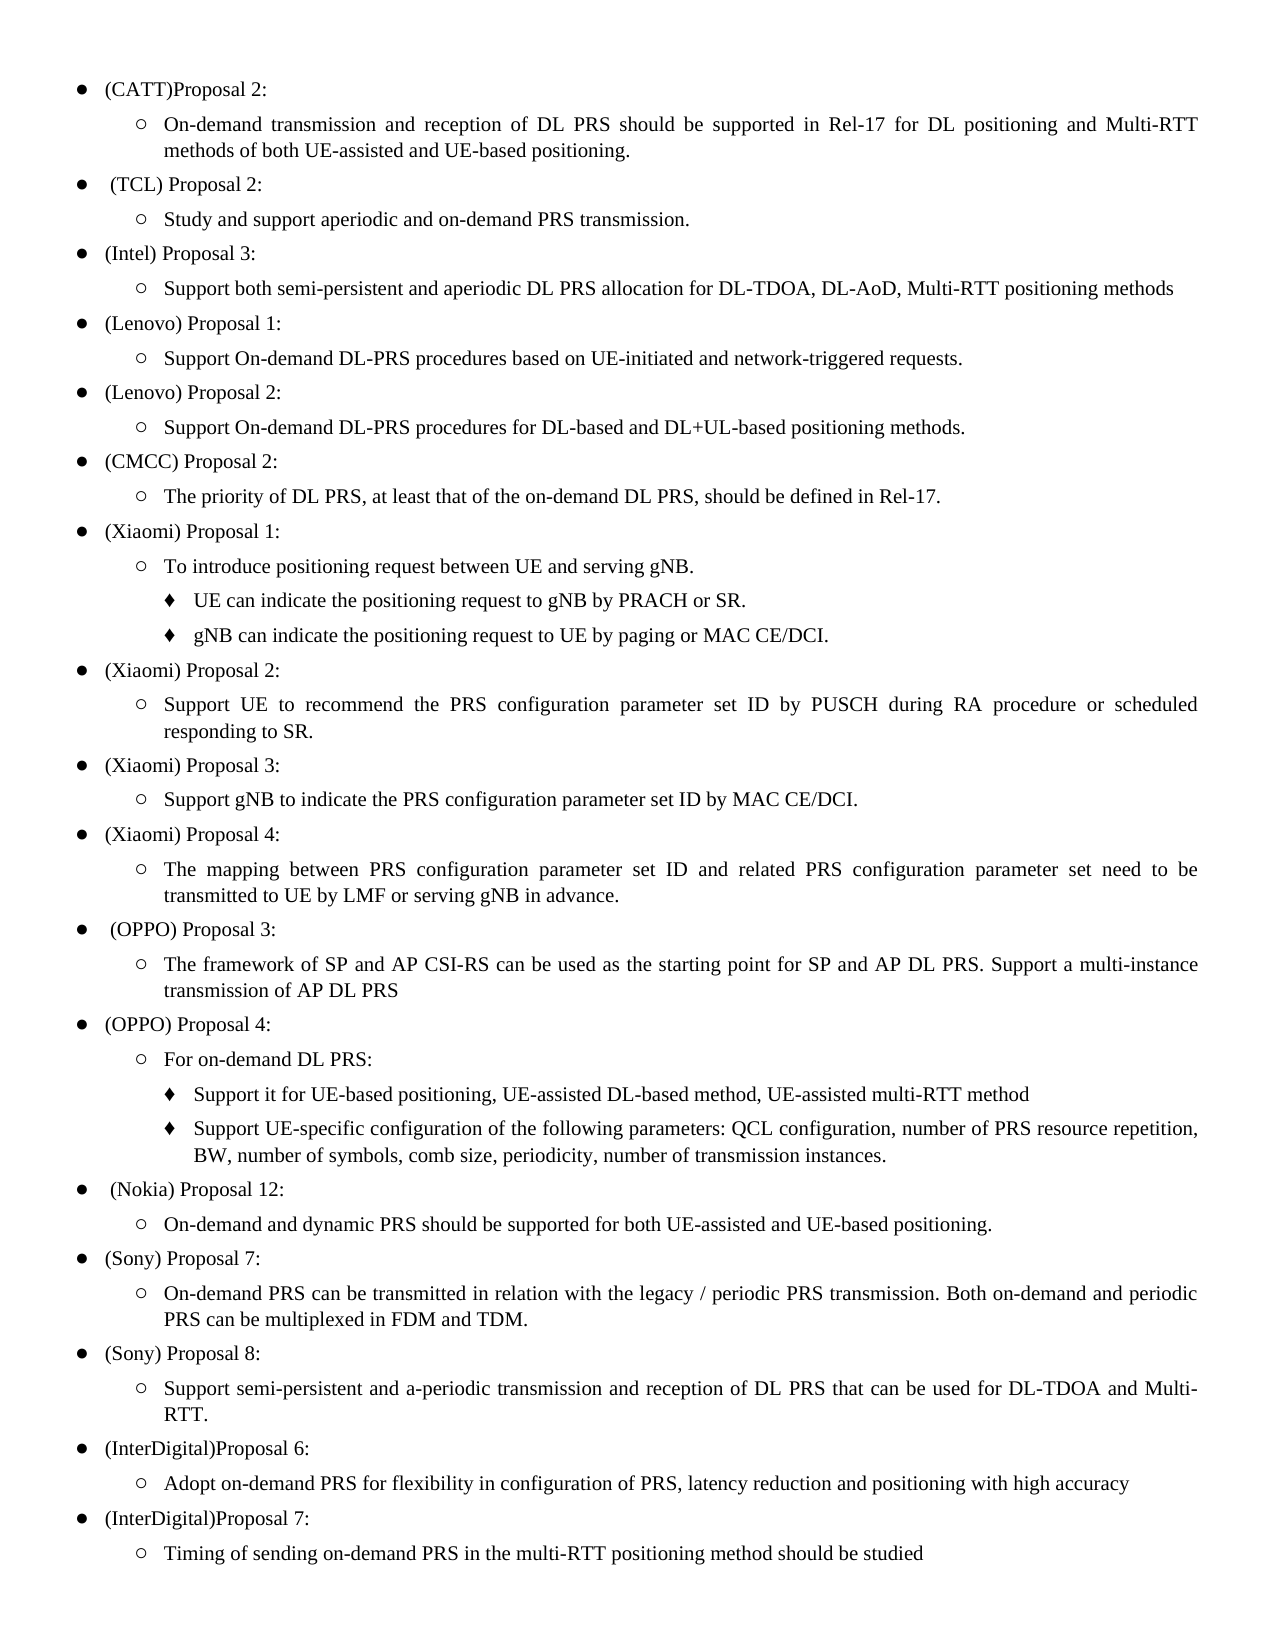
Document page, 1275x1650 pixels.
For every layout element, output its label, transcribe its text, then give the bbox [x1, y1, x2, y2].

list The mapping between PRS configuration parameter set ID and related PRS configuration parameter set need to be transmitted to UE by LMF or serving gNB in advance. [134, 1019, 1200, 1072]
list To introduce positioning request between UE and serving gNB. [134, 716, 1200, 742]
text (Sony) Proposal 8: [75, 1504, 1200, 1530]
list On-demand transmission and reception of DL PRS should be supported in Rel-17 for DL positioning and Multi-RTT methods of both UE-assisted and UE-based positioning. [134, 274, 1200, 326]
list Support it for UE-based positioning, UE-assisted DL-based method, UE-assisted multi-RTT method [164, 1244, 1200, 1271]
list gNB can indicate the positioning request to UE by paging or MAC CE/DCI. [164, 786, 1200, 812]
list Aperiodic positioning measurement report can be considered in Rel-17. [134, 110, 1200, 136]
text (Sony) Proposal 7: [75, 1409, 1200, 1435]
text (CMCC) Proposal 2: [75, 612, 1200, 638]
text (Nokia) Proposal 12: [75, 1339, 1200, 1366]
list UE can indicate the positioning request to gNB by PRACH or SR. [164, 751, 1200, 777]
list Study and support aperiodic and on-demand PRS transmission. [134, 369, 1200, 396]
text (TCL) Proposal 2: [75, 334, 1200, 361]
list The priority of DL PRS, at least that of the on-demand DL PRS, should be defined in Rel-17. [134, 647, 1200, 673]
list Semi-persistent and a-periodic transmission and reception of DL PRS should be supported in Rel-17 for DL positioning and Multi-RTT methods of both UE-assisted and UE-based positioning. [134, 179, 1200, 231]
list Support UE-specific configuration of the following parameters: QCL configuration, number of PRS resource repetition, BW, number of symbols, comb size, periodicity, number of transmission instances. [164, 1279, 1200, 1331]
text (CATT)Proposal 2: [75, 239, 1200, 266]
text (vivo)Proposal 34: [75, 75, 1200, 101]
text (Xiaomi) Proposal 4: [75, 985, 1200, 1011]
text (Lenovo) Proposal 2: [75, 543, 1200, 569]
list For on-demand DL PRS: [134, 1209, 1200, 1236]
list Support gNB to indicate the PRS configuration parameter set ID by MAC CE/DCI. [134, 950, 1200, 976]
list Support UE to recommend the PRS configuration parameter set ID by PUSCH during RA procedure or scheduled responding to SR. [134, 855, 1200, 907]
text (Xiaomi) Proposal 1: [75, 681, 1200, 708]
list The framework of SP and AP CSI-RS can be used as the starting point for SP and AP DL PRS. Support a multi-instance transmission of AP DL PRS [134, 1114, 1200, 1167]
list On-demand PRS can be transmitted in relation with the legacy / periodic PRS transmission. Both on-demand and periodic PRS can be multiplexed in FDM and TDM. [134, 1443, 1200, 1496]
text (Lenovo) Proposal 1: [75, 473, 1200, 500]
text (OPPO) Proposal 3: [75, 1080, 1200, 1106]
list Support On-demand DL-PRS procedures for DL-based and DL+UL-based positioning methods. [134, 577, 1200, 604]
text (Xiaomi) Proposal 2: [75, 820, 1200, 847]
list On-demand and dynamic PRS should be supported for both UE-assisted and UE-based positioning. [134, 1374, 1200, 1400]
list Support On-demand DL-PRS procedures based on UE-initiated and network-triggered requests. [134, 508, 1200, 534]
text (Xiaomi) Proposal 3: [75, 915, 1200, 942]
list Support both semi-persistent and aperiodic DL PRS allocation for DL-TDOA, DL-AoD, Multi-RTT positioning methods [134, 439, 1200, 465]
text (Intel) Proposal 3: [75, 404, 1200, 430]
text (CATT)Proposal 1: [75, 144, 1200, 171]
text (OPPO) Proposal 4: [75, 1175, 1200, 1201]
